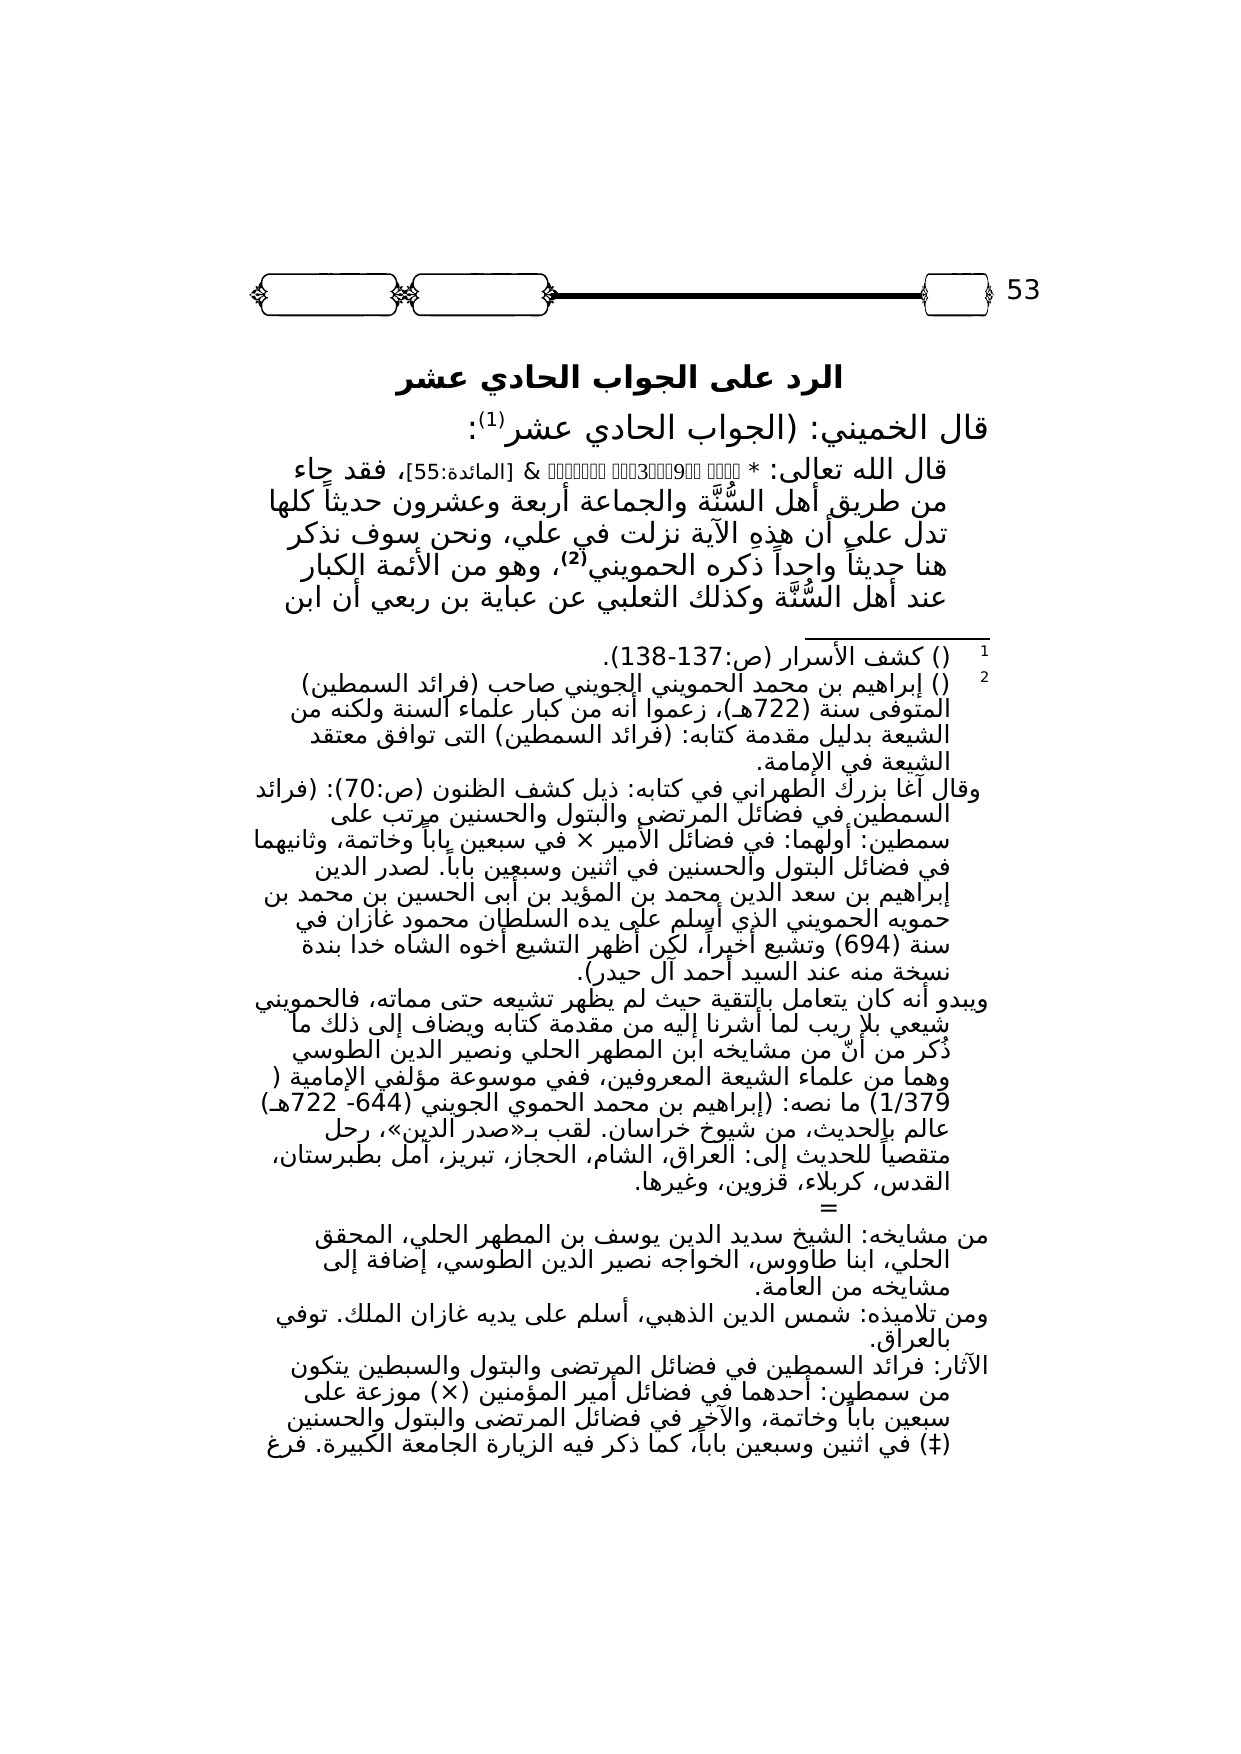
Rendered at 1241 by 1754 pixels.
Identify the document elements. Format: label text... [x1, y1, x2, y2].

text الرد على الجواب الحادي عشر [251, 361, 989, 395]
text قال الخميني: (الجواب الحادي عشر(): [251, 410, 989, 447]
text قال الله تعالى: * & [المائدة:55]، فقد جاء من طريق أهل السُّنَّة والجماعة أربعة وعشرون حديثاً كلها تدل على أن هذهِ الآية نزلت في علي، ونحن سوف نذكر هنا حديثاً واحداً ذكره الحمويني()، وهو من الأئمة الكبار عند أهل السُّنَّة وكذلك الثعلبي عن عباية بن ربعي أن ابن عباس كان جالساً عند بئر زمزم وهو يروي حديثاً عن رسول الله وإذا برجل يظهر فجأة وقد غطَّى وجهه بعمامته، وإذا به يسرد الأحاديث حديثاً حديثاً، كلما ذكر ابن عباس أو روى حديثاً عن النبي ص سأله ابن عباس: قل لي من أنت بالله عليك؟ وإذا بالرجل يكشف النقاب عن وجهه ويقول: من عرفني فقد عرفني، ومن لم يعرفني فأنا أبو ذر الغفاري، سمعت رسول الله ص بأذني هاتين وأصم الله أذني إن لم أكن سمعت منه، ورأت عيناي وأعمى الله عيني إن لم أكن رأيت، أنه قال: (علي إمام الأبرار، وقاتل الكفار، ينصر الله من ينصره، ويخذل الله من يخذله). [251, 453, 948, 615]
